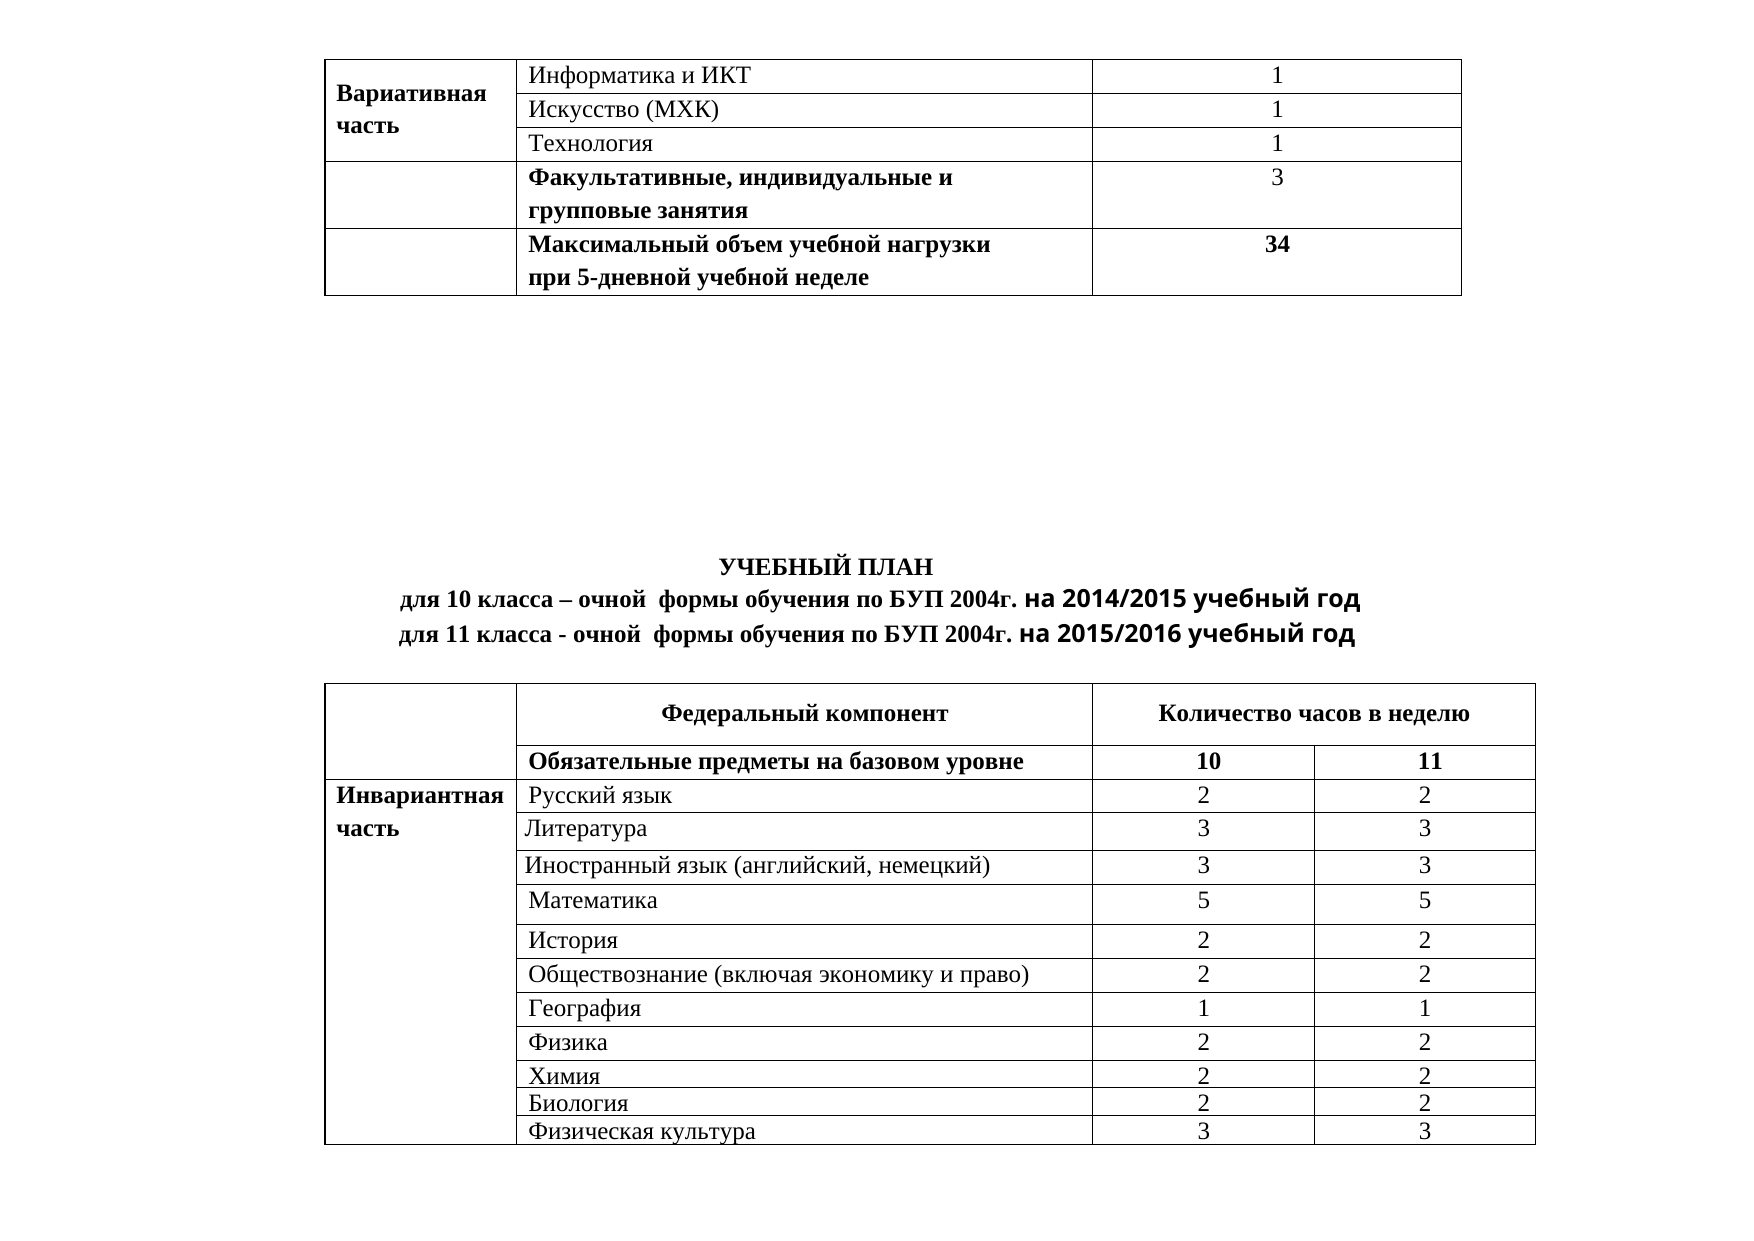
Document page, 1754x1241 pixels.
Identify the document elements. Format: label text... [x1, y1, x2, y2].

table_cell 3 [1315, 813, 1535, 849]
table_cell 2 [1315, 1061, 1535, 1087]
table_cell 1 [1093, 94, 1461, 127]
table_cell 3 [1093, 1116, 1314, 1144]
table_cell 3 [1093, 162, 1461, 228]
table_cell 34 [1093, 229, 1461, 295]
table_cell География [517, 993, 1092, 1026]
text для 11 класса - очной формы обучения по БУП 2004г. на 2015/2016 учебный год [118, 615, 1636, 649]
table_cell 2 [1093, 780, 1314, 812]
table_cell Искусство (МХК) [517, 94, 1092, 127]
table_cell 3 [1315, 851, 1535, 884]
table_cell 1 [1093, 128, 1461, 161]
table_cell 2 [1093, 959, 1314, 992]
table_cell 10 [1093, 746, 1314, 779]
table_cell Обществознание (включая экономику и право) [517, 959, 1092, 992]
table_header [326, 684, 516, 779]
table_cell 1 [1093, 993, 1314, 1026]
table_header Количество часов в неделю [1093, 684, 1535, 745]
table_cell 3 [1315, 1116, 1535, 1144]
table_cell [326, 229, 516, 295]
table_cell 2 [1315, 925, 1535, 958]
table_cell Инвариантная часть [326, 780, 516, 1144]
table_cell 2 [1093, 1088, 1314, 1115]
table_cell Информатика и ИКТ [517, 60, 1092, 93]
table_cell 1 [1315, 993, 1535, 1026]
table_cell 3 [1093, 851, 1314, 884]
table_cell Физическая культура [517, 1116, 1092, 1144]
table_cell Иностранный язык (английский, немецкий) [517, 851, 1092, 884]
table_cell 2 [1093, 1061, 1314, 1087]
table_cell 5 [1093, 885, 1314, 924]
table_cell Физика [517, 1027, 1092, 1060]
table_cell Обязательные предметы на базовом уровне [517, 746, 1092, 779]
table_cell 2 [1315, 1088, 1535, 1115]
table_cell Факультативные, индивидуальные и групповые занятия [517, 162, 1092, 228]
table_cell Технология [517, 128, 1092, 161]
table_cell 2 [1093, 925, 1314, 958]
table_cell 2 [1315, 780, 1535, 812]
table_cell 11 [1315, 746, 1535, 779]
table_cell Химия [517, 1061, 1092, 1087]
table_cell 2 [1315, 959, 1535, 992]
text УЧЕБНЫЙ ПЛАН [718, 552, 1636, 581]
table_cell Математика [517, 885, 1092, 924]
table_cell Максимальный объем учебной нагрузки при 5-дневной учебной неделе [517, 229, 1092, 295]
table_cell История [517, 925, 1092, 958]
table_cell Русский язык [517, 780, 1092, 812]
table_cell Литература [517, 813, 1092, 849]
table_cell Биология [517, 1088, 1092, 1115]
table_cell 3 [1093, 813, 1314, 849]
table_cell Вариативная часть [326, 60, 516, 161]
table_cell 2 [1315, 1027, 1535, 1060]
table_cell 5 [1315, 885, 1535, 924]
table_cell 1 [1093, 60, 1461, 93]
table_cell 2 [1093, 1027, 1314, 1060]
table_cell [326, 162, 516, 228]
table_header Федеральный компонент [517, 684, 1092, 745]
text для 10 класса – очной формы обучения по БУП 2004г. на 2014/2015 учебный год [118, 581, 1636, 615]
